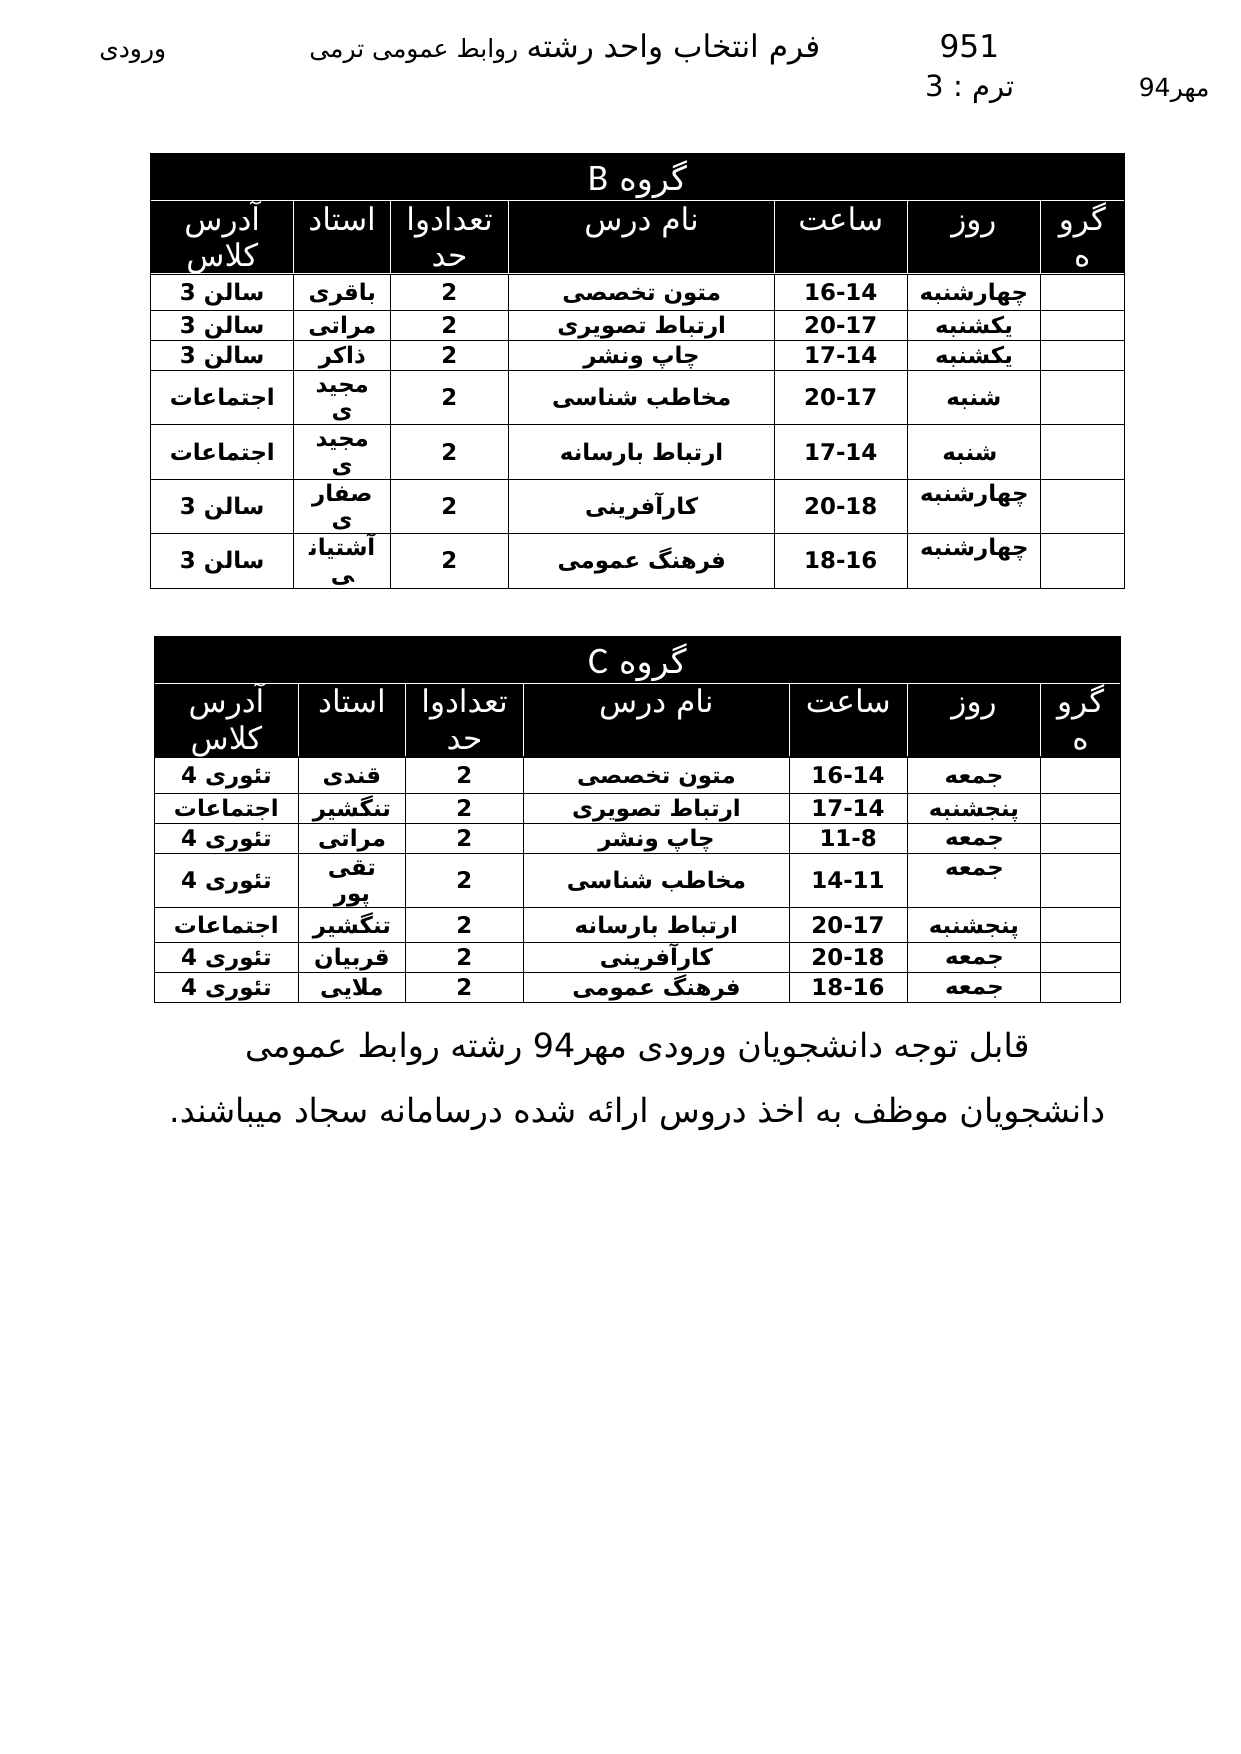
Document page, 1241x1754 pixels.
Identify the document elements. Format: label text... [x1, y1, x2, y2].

table_header گروه B [151, 154, 1124, 200]
table_cell شنبه [908, 371, 1040, 424]
table_cell تئوری 4 [155, 854, 298, 907]
table_cell قربیان [299, 943, 405, 972]
table_cell ساعت [790, 684, 907, 756]
table_cell تنگشیر [299, 794, 405, 823]
table_cell آدرس کلاس [155, 684, 298, 756]
table_cell [1041, 341, 1124, 370]
table_cell 17-14 [775, 341, 907, 370]
table_cell 2 [406, 758, 523, 793]
table_cell متون تخصصی [524, 758, 789, 793]
table_cell تعدادواحد [406, 684, 523, 756]
table_cell 2 [406, 908, 523, 942]
table_cell یکشنبه [908, 341, 1040, 370]
table_cell متون تخصصی [509, 275, 774, 310]
table_cell [1041, 854, 1120, 907]
table_cell 2 [391, 534, 508, 587]
table_cell 18-16 [790, 973, 907, 1002]
table_cell [1041, 275, 1124, 310]
table_cell یکشنبه [908, 311, 1040, 340]
table_cell تعدادواحد [391, 201, 508, 273]
table_cell 2 [391, 341, 508, 370]
table_cell چهارشنبه [908, 275, 1040, 310]
table_cell کارآفرینی [509, 480, 774, 533]
table_cell 20-18 [775, 480, 907, 533]
table_cell 16-14 [790, 758, 907, 793]
table_cell سالن 3 [151, 275, 293, 310]
table_cell 2 [391, 371, 508, 424]
table_cell استاد [299, 684, 405, 756]
table_cell 2 [391, 480, 508, 533]
table_cell 11-8 [790, 824, 907, 853]
table_cell [1041, 943, 1120, 972]
table_cell 2 [406, 973, 523, 1002]
table_cell [1041, 758, 1120, 793]
table_cell تنگشیر [299, 908, 405, 942]
table_cell ارتباط تصویری [524, 794, 789, 823]
table_cell ارتباط تصویری [509, 311, 774, 340]
table_cell [1041, 534, 1124, 587]
table_cell جمعه [908, 854, 1040, 907]
table_cell تئوری 4 [155, 758, 298, 793]
table_cell تئوری 4 [155, 973, 298, 1002]
table_cell 17-14 [775, 425, 907, 479]
table_cell قندی [299, 758, 405, 793]
text 951 فرم انتخاب واحد رشته روابط عمومی ترمی ورودی مهر94 ترم : 3 [66, 28, 1209, 103]
table_cell 20-17 [775, 311, 907, 340]
table_cell سالن 3 [151, 534, 293, 587]
table_cell جمعه [908, 758, 1040, 793]
table_cell چهارشنبه [908, 534, 1040, 587]
table_cell 18-16 [775, 534, 907, 587]
table_cell جمعه [908, 824, 1040, 853]
table_cell [1041, 480, 1124, 533]
table_cell اجتماعات [155, 908, 298, 942]
table_header گروه C [155, 637, 1120, 683]
table_cell مخاطب شناسی [524, 854, 789, 907]
table_cell آشتیانی [294, 534, 390, 587]
table_cell پنجشنبه [908, 794, 1040, 823]
table_cell 2 [406, 824, 523, 853]
table_cell 2 [406, 794, 523, 823]
table_cell [1041, 908, 1120, 942]
table_cell اجتماعات [155, 794, 298, 823]
table_cell گروه [1041, 684, 1120, 756]
table_cell [1041, 425, 1124, 479]
table_cell سالن 3 [151, 480, 293, 533]
table_cell 17-14 [790, 794, 907, 823]
table_cell مخاطب شناسی [509, 371, 774, 424]
table_cell آدرس کلاس [151, 201, 293, 273]
table_cell فرهنگ عمومی [509, 534, 774, 587]
table_cell چاپ ونشر [524, 824, 789, 853]
table_cell [1041, 973, 1120, 1002]
table_cell روز [908, 684, 1040, 756]
table_cell مراتی [299, 824, 405, 853]
table_cell 2 [391, 275, 508, 310]
table_cell نام درس [509, 201, 774, 273]
table_cell مجیدی [294, 425, 390, 479]
table_cell روز [908, 201, 1040, 273]
table_cell [1041, 311, 1124, 340]
table_cell 2 [391, 425, 508, 479]
table_cell شنبه [908, 425, 1040, 479]
table_cell 14-11 [790, 854, 907, 907]
table_cell استاد [294, 201, 390, 273]
table_cell چهارشنبه [908, 480, 1040, 533]
table_cell [1041, 824, 1120, 853]
table_cell ارتباط بارسانه [509, 425, 774, 479]
table_cell [1041, 371, 1124, 424]
table_cell صفاری [294, 480, 390, 533]
table_cell جمعه [908, 973, 1040, 1002]
table_cell تئوری 4 [155, 943, 298, 972]
table_cell ملایی [299, 973, 405, 1002]
table_cell جمعه [908, 943, 1040, 972]
table_cell چاپ ونشر [509, 341, 774, 370]
table_cell تقی پور [299, 854, 405, 907]
table_cell اجتماعات [151, 371, 293, 424]
table_cell 2 [406, 943, 523, 972]
table_cell 2 [391, 311, 508, 340]
table_cell نام درس [524, 684, 789, 756]
table_cell 20-18 [790, 943, 907, 972]
table_cell کارآفرینی [524, 943, 789, 972]
table_cell سالن 3 [151, 311, 293, 340]
table_cell 20-17 [775, 371, 907, 424]
table_cell گروه [1041, 201, 1124, 273]
table_cell ساعت [775, 201, 907, 273]
table_cell سالن 3 [151, 341, 293, 370]
table_cell مجیدی [294, 371, 390, 424]
table_cell باقری [294, 275, 390, 310]
table_cell پنجشنبه [908, 908, 1040, 942]
table_cell 16-14 [775, 275, 907, 310]
table_cell ذاکر [294, 341, 390, 370]
table_cell مراتی [294, 311, 390, 340]
text دانشجویان موظف به اخذ دروس ارائه شده درسامانه سجاد میباشند. [66, 1092, 1209, 1131]
table_cell 2 [406, 854, 523, 907]
table_cell 20-17 [790, 908, 907, 942]
table_cell فرهنگ عمومی [524, 973, 789, 1002]
table_cell تئوری 4 [155, 824, 298, 853]
table_cell ارتباط بارسانه [524, 908, 789, 942]
table_cell اجتماعات [151, 425, 293, 479]
table_cell [1041, 794, 1120, 823]
text قابل توجه دانشجویان ورودی مهر94 رشته روابط عمومی [66, 1027, 1209, 1065]
